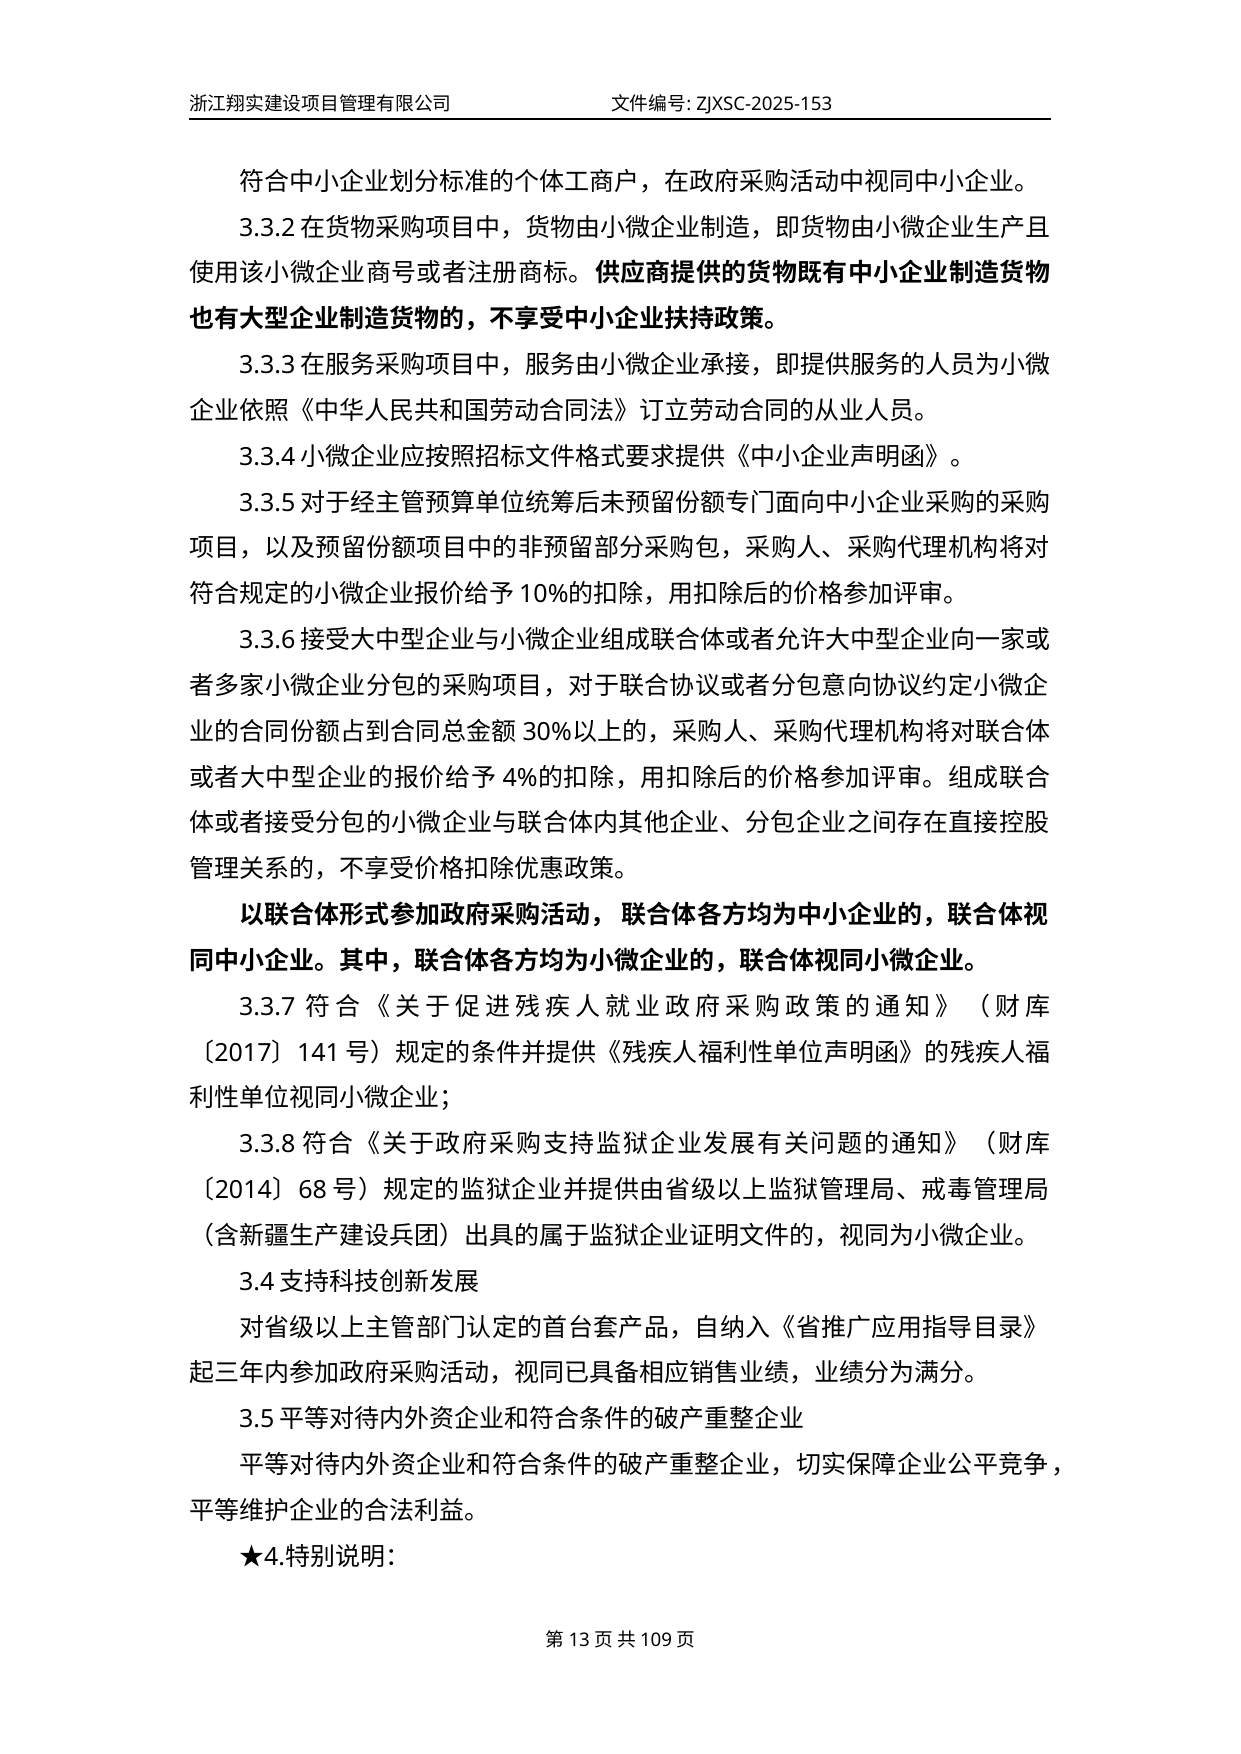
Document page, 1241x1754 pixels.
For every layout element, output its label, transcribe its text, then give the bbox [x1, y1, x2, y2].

text 3.3.5对于经主管预算单位统筹后未预留份额专门面向中小企业采购的采购项目，以及预留份额项目中的非预留部分采购包，采购人、采购代理机构将对符合规定的小微企业报价给予10%的扣除，用扣除后的价格参加评审。 [189, 474, 1051, 612]
text 3.3.3在服务采购项目中，服务由小微企业承接，即提供服务的人员为小微企业依照《中华人民共和国劳动合同法》订立劳动合同的从业人员。 [189, 337, 1051, 428]
text 3.3.8符合《关于政府采购支持监狱企业发展有关问题的通知》（财库〔2014〕68号）规定的监狱企业并提供由省级以上监狱管理局、戒毒管理局（含新疆生产建设兵团）出具的属于监狱企业证明文件的，视同为小微企业。 [189, 1116, 1051, 1253]
text 平等对待内外资企业和符合条件的破产重整企业，切实保障企业公平竞争，平等维护企业的合法利益。 [189, 1437, 1051, 1528]
text 3.5平等对待内外资企业和符合条件的破产重整企业 [189, 1391, 1051, 1437]
text 3.3.6接受大中型企业与小微企业组成联合体或者允许大中型企业向一家或者多家小微企业分包的采购项目，对于联合协议或者分包意向协议约定小微企业的合同份额占到合同总金额30%以上的，采购人、采购代理机构将对联合体或者大中型企业的报价给予4%的扣除，用扣除后的价格参加评审。组成联合体或者接受分包的小微企业与联合体内其他企业、分包企业之间存在直接控股、管理关系的，不享受价格扣除优惠政策。 [189, 612, 1051, 887]
text 3.3.4小微企业应按照招标文件格式要求提供《中小企业声明函》。 [189, 428, 1051, 474]
text 3.3.7符合《关于促进残疾人就业政府采购政策的通知》（财库〔2017〕141号）规定的条件并提供《残疾人福利性单位声明函》的残疾人福利性单位视同小微企业； [189, 978, 1051, 1116]
text 符合中小企业划分标准的个体工商户，在政府采购活动中视同中小企业。 [189, 153, 1051, 199]
text ★4.特别说明： [189, 1528, 1051, 1574]
text 3.4支持科技创新发展 [189, 1253, 1051, 1299]
text 对省级以上主管部门认定的首台套产品，自纳入《省推广应用指导目录》起三年内参加政府采购活动，视同已具备相应销售业绩，业绩分为满分。 [189, 1299, 1051, 1391]
text 以联合体形式参加政府采购活动， 联合体各方均为中小企业的，联合体视同中小企业。其中，联合体各方均为小微企业的，联合体视同小微企业。 [189, 887, 1051, 978]
text 3.3.2在货物采购项目中，货物由小微企业制造，即货物由小微企业生产且使用该小微企业商号或者注册商标。供应商提供的货物既有中小企业制造货物，也有大型企业制造货物的，不享受中小企业扶持政策。 [189, 199, 1051, 337]
